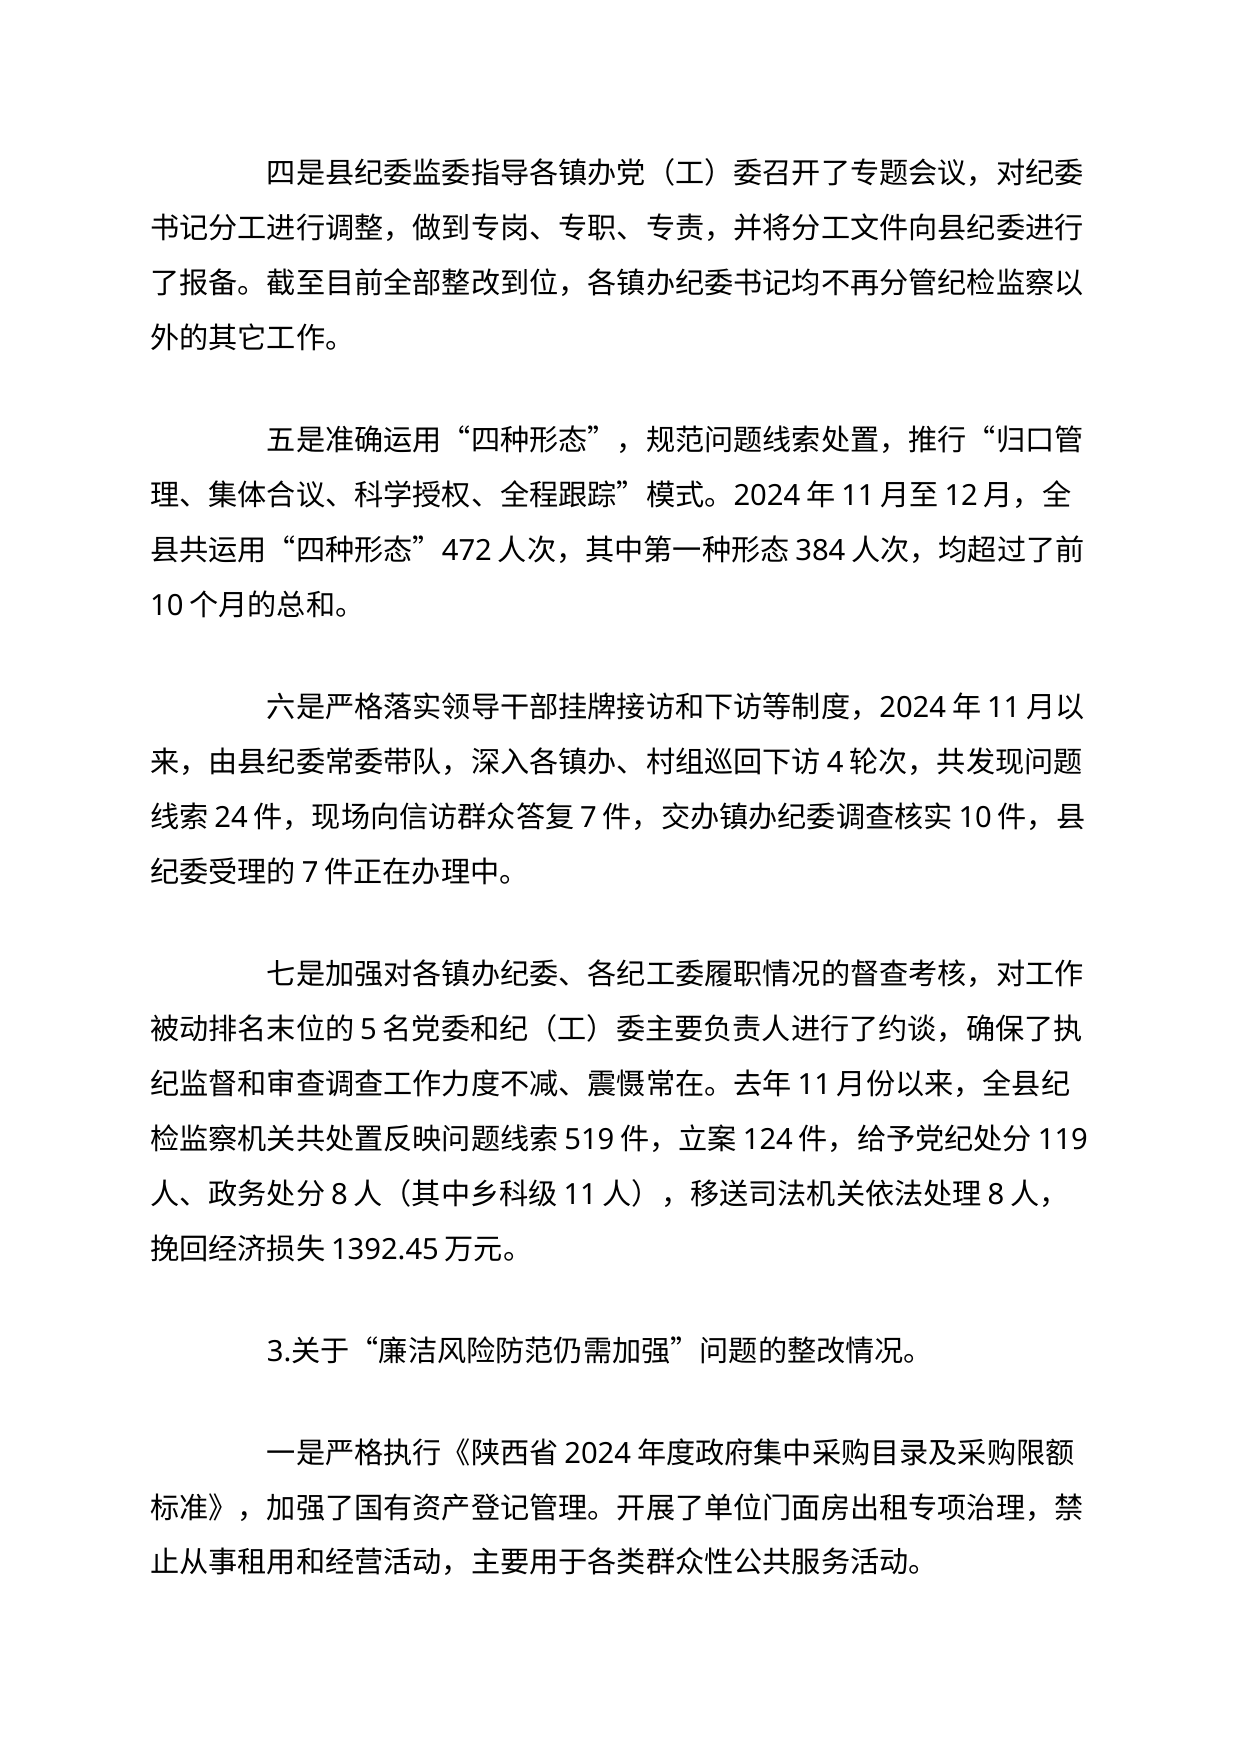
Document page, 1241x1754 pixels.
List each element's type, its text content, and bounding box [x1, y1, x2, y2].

text 3.关于“廉洁风险防范仍需加强”问题的整改情况。 [150, 1327, 1090, 1369]
text 五是准确运用“四种形态”，规范问题线索处置，推行“归口管理、集体合议、科学授权、全程跟踪”模式。2024年11月至12月，全县共运用“四种形态”472人次，其中第一种形态384人次，均超过了前10个月的总和。 [150, 416, 1090, 624]
text 四是县纪委监委指导各镇办党（工）委召开了专题会议，对纪委书记分工进行调整，做到专岗、专职、专责，并将分工文件向县纪委进行了报备。截至目前全部整改到位，各镇办纪委书记均不再分管纪检监察以外的其它工作。 [150, 150, 1090, 357]
text 七是加强对各镇办纪委、各纪工委履职情况的督查考核，对工作被动排名末位的5名党委和纪（工）委主要负责人进行了约谈，确保了执纪监督和审查调查工作力度不减、震慑常在。去年11月份以来，全县纪检监察机关共处置反映问题线索519件，立案124件，给予党纪处分119人、政务处分8人（其中乡科级11人），移送司法机关依法处理8人，挽回经济损失1392.45万元。 [150, 950, 1090, 1268]
text 六是严格落实领导干部挂牌接访和下访等制度，2024年11月以来，由县纪委常委带队，深入各镇办、村组巡回下访4轮次，共发现问题线索24件，现场向信访群众答复7件，交办镇办纪委调查核实10件，县纪委受理的7件正在办理中。 [150, 683, 1090, 891]
text 一是严格执行《陕西省2024年度政府集中采购目录及采购限额标准》，加强了国有资产登记管理。开展了单位门面房出租专项治理，禁止从事租用和经营活动，主要用于各类群众性公共服务活动。 [150, 1429, 1090, 1581]
